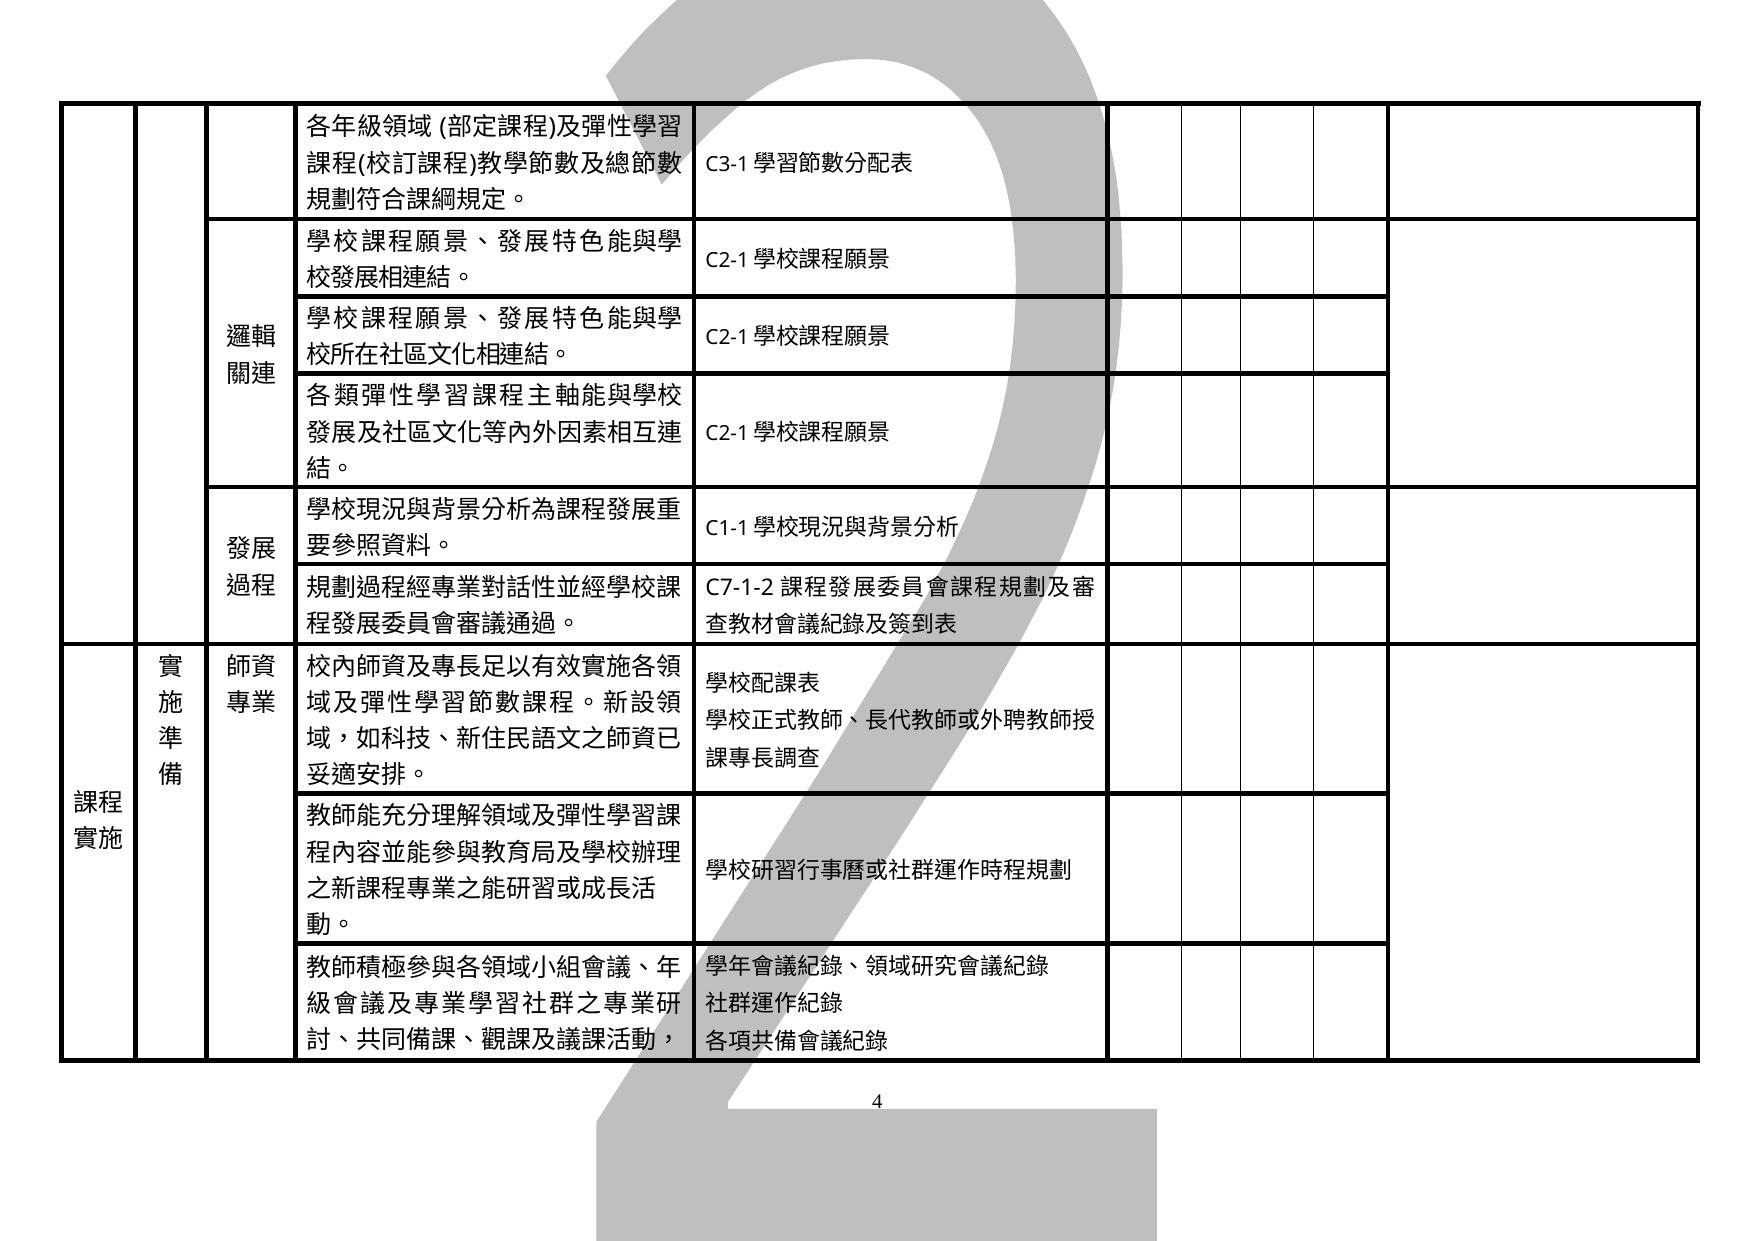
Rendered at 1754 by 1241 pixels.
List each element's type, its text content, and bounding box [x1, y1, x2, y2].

table_cell [1110, 646, 1181, 791]
table_cell [1390, 489, 1696, 641]
table_cell [1314, 946, 1386, 1058]
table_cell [696, 946, 1105, 1058]
table_cell C3-1學習節數分配表 [696, 106, 1105, 217]
table_cell [1314, 221, 1386, 294]
table_cell 各年級領域 (部定課程)及彈性學習課程(校訂課程)教學節數及總節數規劃符合課綱規定。 [298, 106, 692, 217]
table_cell [1390, 646, 1696, 1058]
table_cell [1241, 376, 1313, 484]
table_cell [1241, 221, 1313, 294]
table_cell [1182, 299, 1240, 371]
table_cell [1182, 106, 1240, 217]
table_cell 規劃過程經專業對話性並經學校課程發展委員會審議通過。 [298, 566, 692, 641]
table_cell [1182, 566, 1240, 641]
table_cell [298, 946, 692, 1058]
table_cell [1182, 946, 1240, 1058]
table_cell C2-1學校課程願景 [696, 221, 1105, 294]
table_cell [1241, 106, 1313, 217]
table_cell 各類彈性學習課程主軸能與學校發展及社區文化等內外因素相互連結。 [298, 376, 692, 484]
table_cell C2-1學校課程願景 [696, 376, 1105, 484]
table_cell [1241, 566, 1313, 641]
table_cell 實施準備 [138, 646, 204, 1058]
table_cell [1314, 299, 1386, 371]
table_cell C7-1-2課程發展委員會課程規劃及審查教材會議紀錄及簽到表 [696, 566, 1105, 641]
table_cell [1110, 489, 1181, 562]
table_cell 課程實施 [64, 646, 133, 1058]
table_cell 邏輯關連 [209, 221, 293, 484]
table_cell [1110, 299, 1181, 371]
table_cell [1241, 796, 1313, 941]
table_cell [1314, 646, 1386, 791]
table_cell [1314, 566, 1386, 641]
table_cell [1241, 299, 1313, 371]
table_cell [1314, 106, 1386, 217]
table_cell [1182, 796, 1240, 941]
table_cell [1314, 489, 1386, 562]
table_cell [1110, 376, 1181, 484]
table_cell C1-1學校現況與背景分析 [696, 489, 1105, 562]
table_cell [1390, 221, 1696, 484]
table_cell 學校課程願景、發展特色能與學校發展相連結。 [298, 221, 692, 294]
table_cell [1110, 946, 1181, 1058]
table_cell 學校研習行事曆或社群運作時程規劃 [696, 796, 1105, 941]
table_cell 學校配課表 學校正式教師、長代教師或外聘教師授課專長調查 [696, 646, 1105, 791]
table_cell 校內師資及專長足以有效實施各領域及彈性學習節數課程。新設領域，如科技、新住民語文之師資已妥適安排。 [298, 646, 692, 791]
table_cell 學校課程願景、發展特色能與學校所在社區文化相連結。 [298, 299, 692, 371]
table_cell [1182, 489, 1240, 562]
table_cell [1182, 376, 1240, 484]
table_cell [1314, 796, 1386, 941]
table_cell [1110, 221, 1181, 294]
table_cell [1241, 646, 1313, 791]
table_cell [1110, 566, 1181, 641]
table_cell [1110, 106, 1181, 217]
table_cell [1182, 221, 1240, 294]
table_cell [1241, 489, 1313, 562]
table_cell [1241, 946, 1313, 1058]
table_cell 師資專業 [209, 646, 293, 1058]
table_cell [1110, 796, 1181, 941]
table_cell 教師能充分理解領域及彈性學習課程內容並能參與教育局及學校辦理之新課程專業之能研習或成長活動。 [298, 796, 692, 941]
table_cell C2-1學校課程願景 [696, 299, 1105, 371]
table_cell [1314, 376, 1386, 484]
table_cell 發展過程 [209, 489, 293, 641]
table_cell [1182, 646, 1240, 791]
table_cell 學校現況與背景分析為課程發展重要參照資料。 [298, 489, 692, 562]
